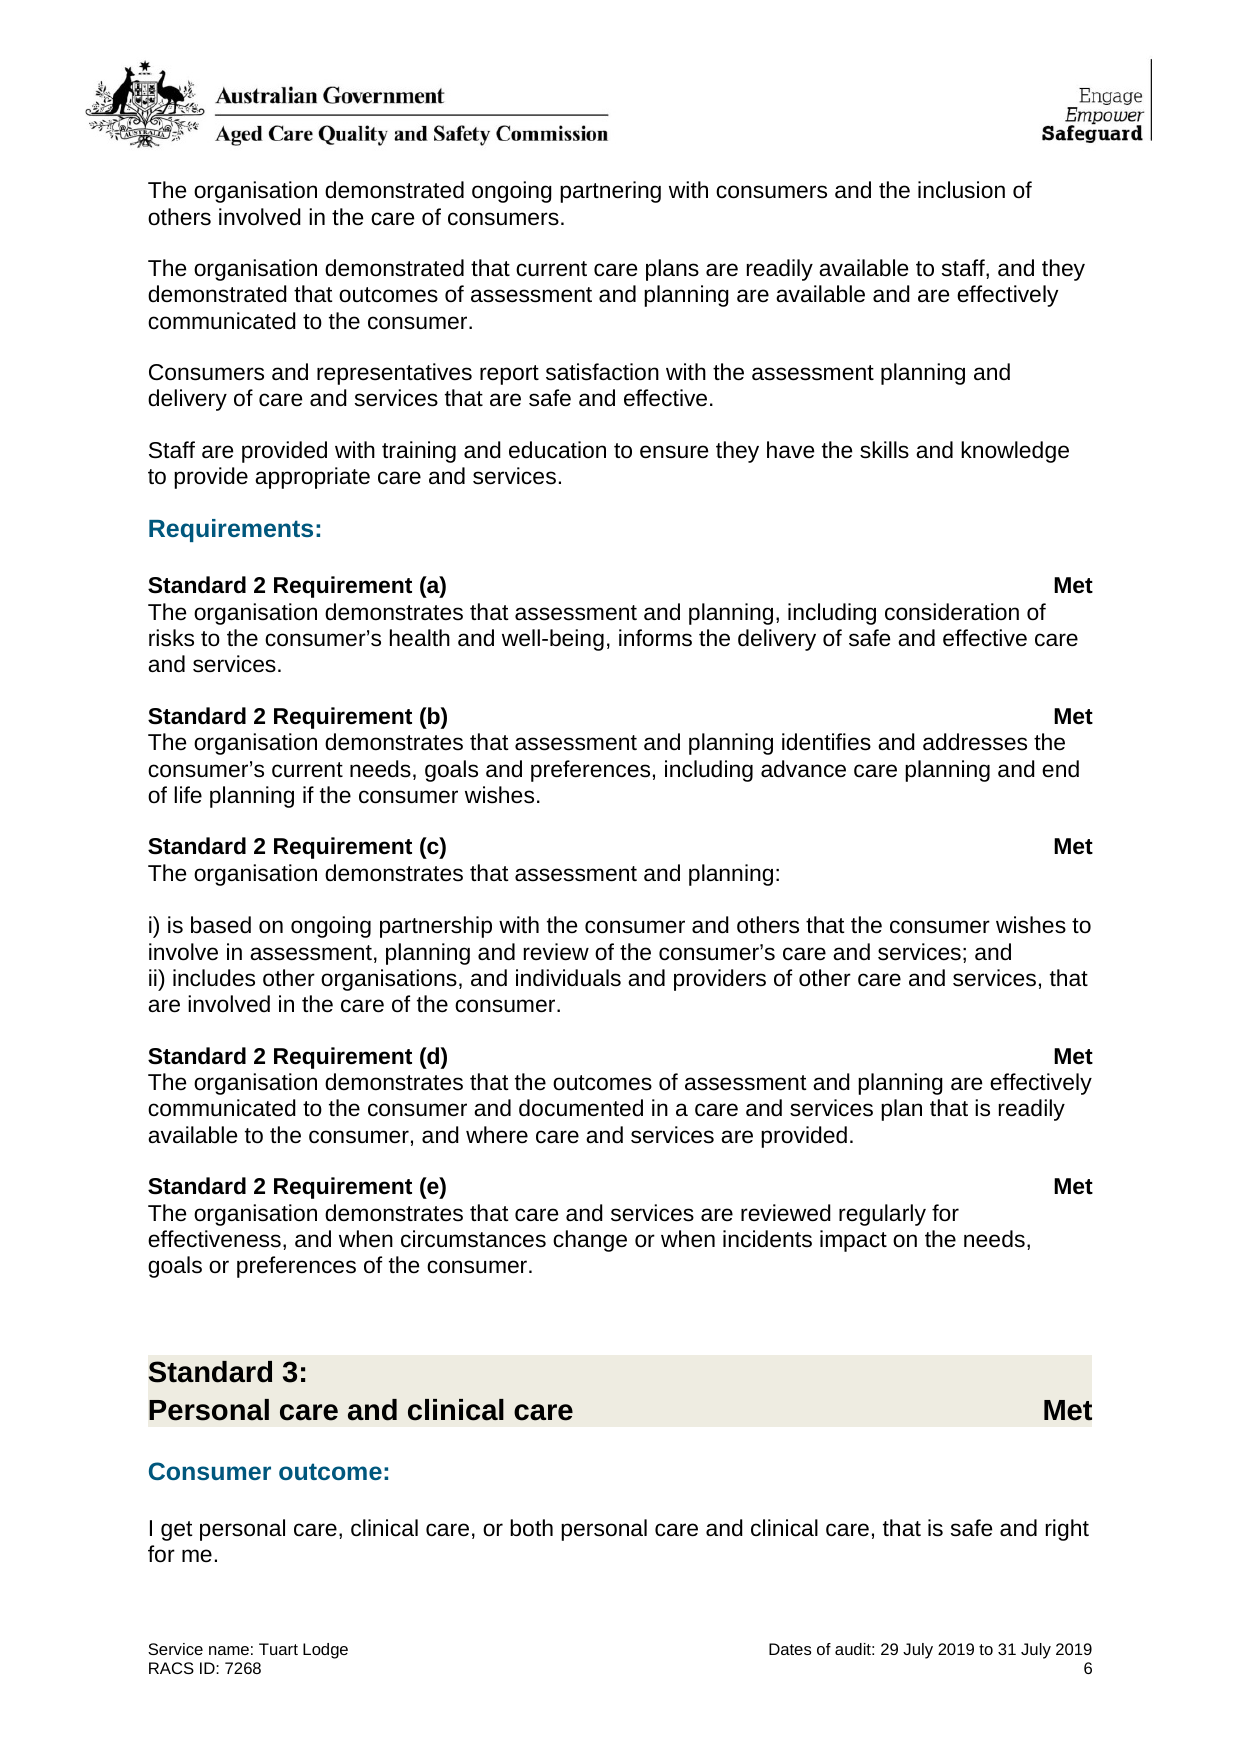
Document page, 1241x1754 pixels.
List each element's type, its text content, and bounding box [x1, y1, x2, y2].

text The organisation demonstrates that assessment and planning: i) is based on ongoing partnership with the consumer and others that the consumer wishes to involve in assessment, planning and review of the consumer’s care and services; and ii) includes other organisations, and individuals and providers of other care and services, that are involved in the care of the consumer. [148, 859, 1092, 1018]
subtitle Requirements: [148, 514, 1092, 543]
text The organisation demonstrated that current care plans are readily available to staff, and they demonstrated that outcomes of assessment and planning are available and are effectively communicated to the consumer. [148, 255, 1092, 334]
subtitle Standard 3: Personal care and clinical care Met [148, 1355, 1092, 1427]
subtitle Standard 2 Requirement (b) Met [148, 703, 1092, 729]
text The organisation demonstrates that assessment and planning identifies and addresses the consumer’s current needs, goals and preferences, including advance care planning and end of life planning if the consumer wishes. [148, 729, 1092, 808]
text The organisation demonstrates that assessment and planning, including consideration of risks to the consumer’s health and well-being, informs the delivery of safe and effective care and services. [148, 599, 1092, 678]
subtitle Standard 2 Requirement (e) Met [148, 1173, 1092, 1199]
text Consumers and representatives report satisfaction with the assessment planning and delivery of care and services that are safe and effective. [148, 359, 1092, 412]
subtitle Standard 2 Requirement (c) Met [148, 833, 1092, 859]
text The organisation demonstrates that the outcomes of assessment and planning are effectively communicated to the consumer and documented in a care and services plan that is readily available to the consumer, and where care and services are provided. [148, 1069, 1092, 1148]
text Staff are provided with training and education to ensure they have the skills and knowledge to provide appropriate care and services. [148, 437, 1092, 489]
picture [0, 0, 1240, 169]
subtitle Standard 2 Requirement (d) Met [148, 1043, 1092, 1069]
text The organisation demonstrated ongoing partnering with consumers and the inclusion of others involved in the care of consumers. [148, 177, 1092, 230]
subtitle Standard 2 Requirement (a) Met [148, 572, 1092, 599]
subtitle Consumer outcome: [148, 1457, 1092, 1486]
text The organisation demonstrates that care and services are reviewed regularly for effectiveness, and when circumstances change or when incidents impact on the needs, goals or preferences of the consumer. [148, 1199, 1092, 1278]
text I get personal care, clinical care, or both personal care and clinical care, that is safe and right for me. [148, 1515, 1092, 1568]
